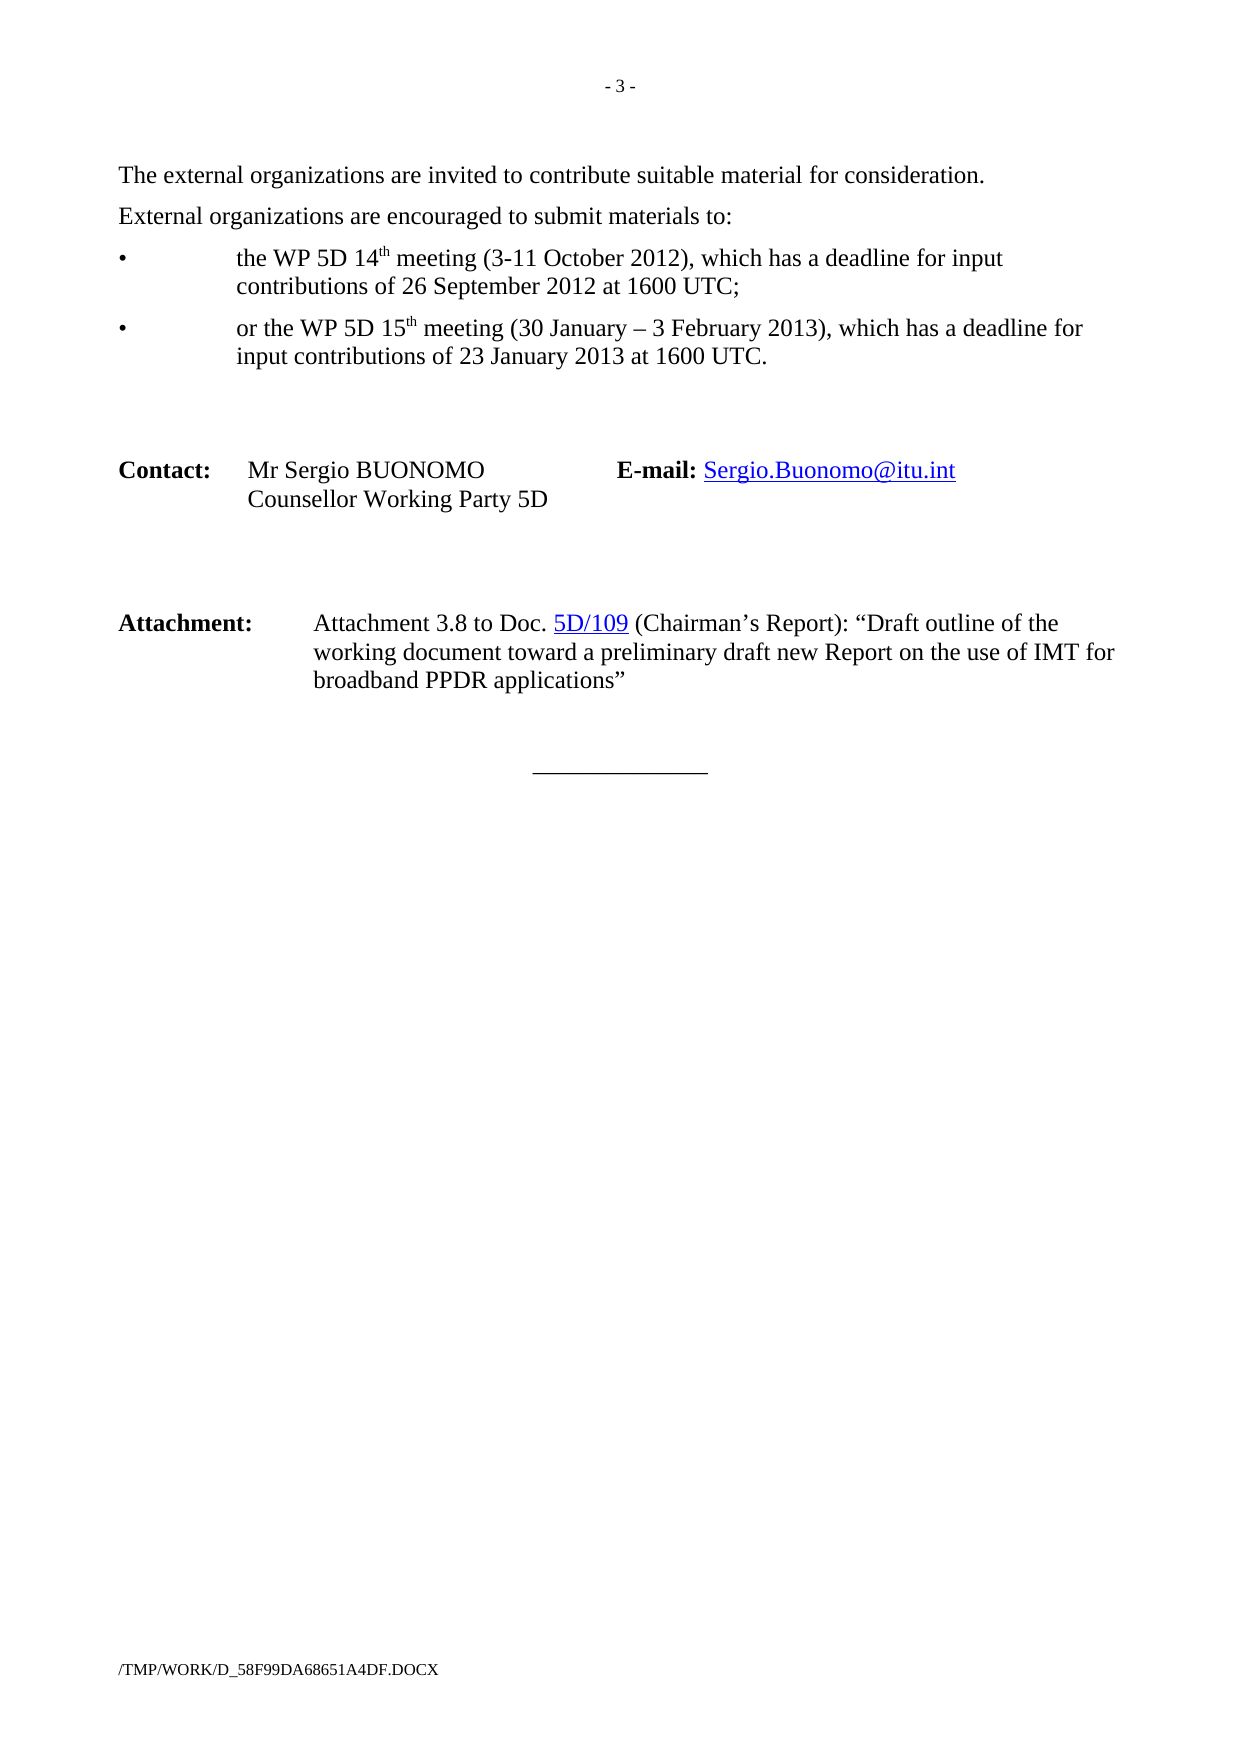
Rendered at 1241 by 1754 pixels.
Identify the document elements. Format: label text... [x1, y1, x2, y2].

table_header Contact: [107, 443, 236, 513]
text The external organizations are invited to contribute suitable material for consideration. [118, 160, 1122, 189]
text Attachment: Attachment 3.8 to Doc. 5D/109 (Chairman’s Report): “Draft outline of the working document toward a preliminary draft new Report on the use of IMT for broadband PPDR applications” [118, 608, 1122, 694]
table_header E-mail: Sergio.Buonomo@itu.int [605, 443, 1122, 513]
table_header Mr Sergio BUONOMO Counsellor Working Party 5D [236, 443, 605, 513]
text • or the WP 5D 15th meeting (30 January – 3 February 2013), which has a deadline for input contributions of 23 January 2013 at 1600 UTC. [118, 313, 1122, 370]
text ______________ [118, 748, 1122, 777]
text External organizations are encouraged to submit materials to: [118, 201, 1122, 230]
text • the WP 5D 14th meeting (3-11 October 2012), which has a deadline for input contributions of 26 September 2012 at 1600 UTC; [118, 243, 1122, 300]
